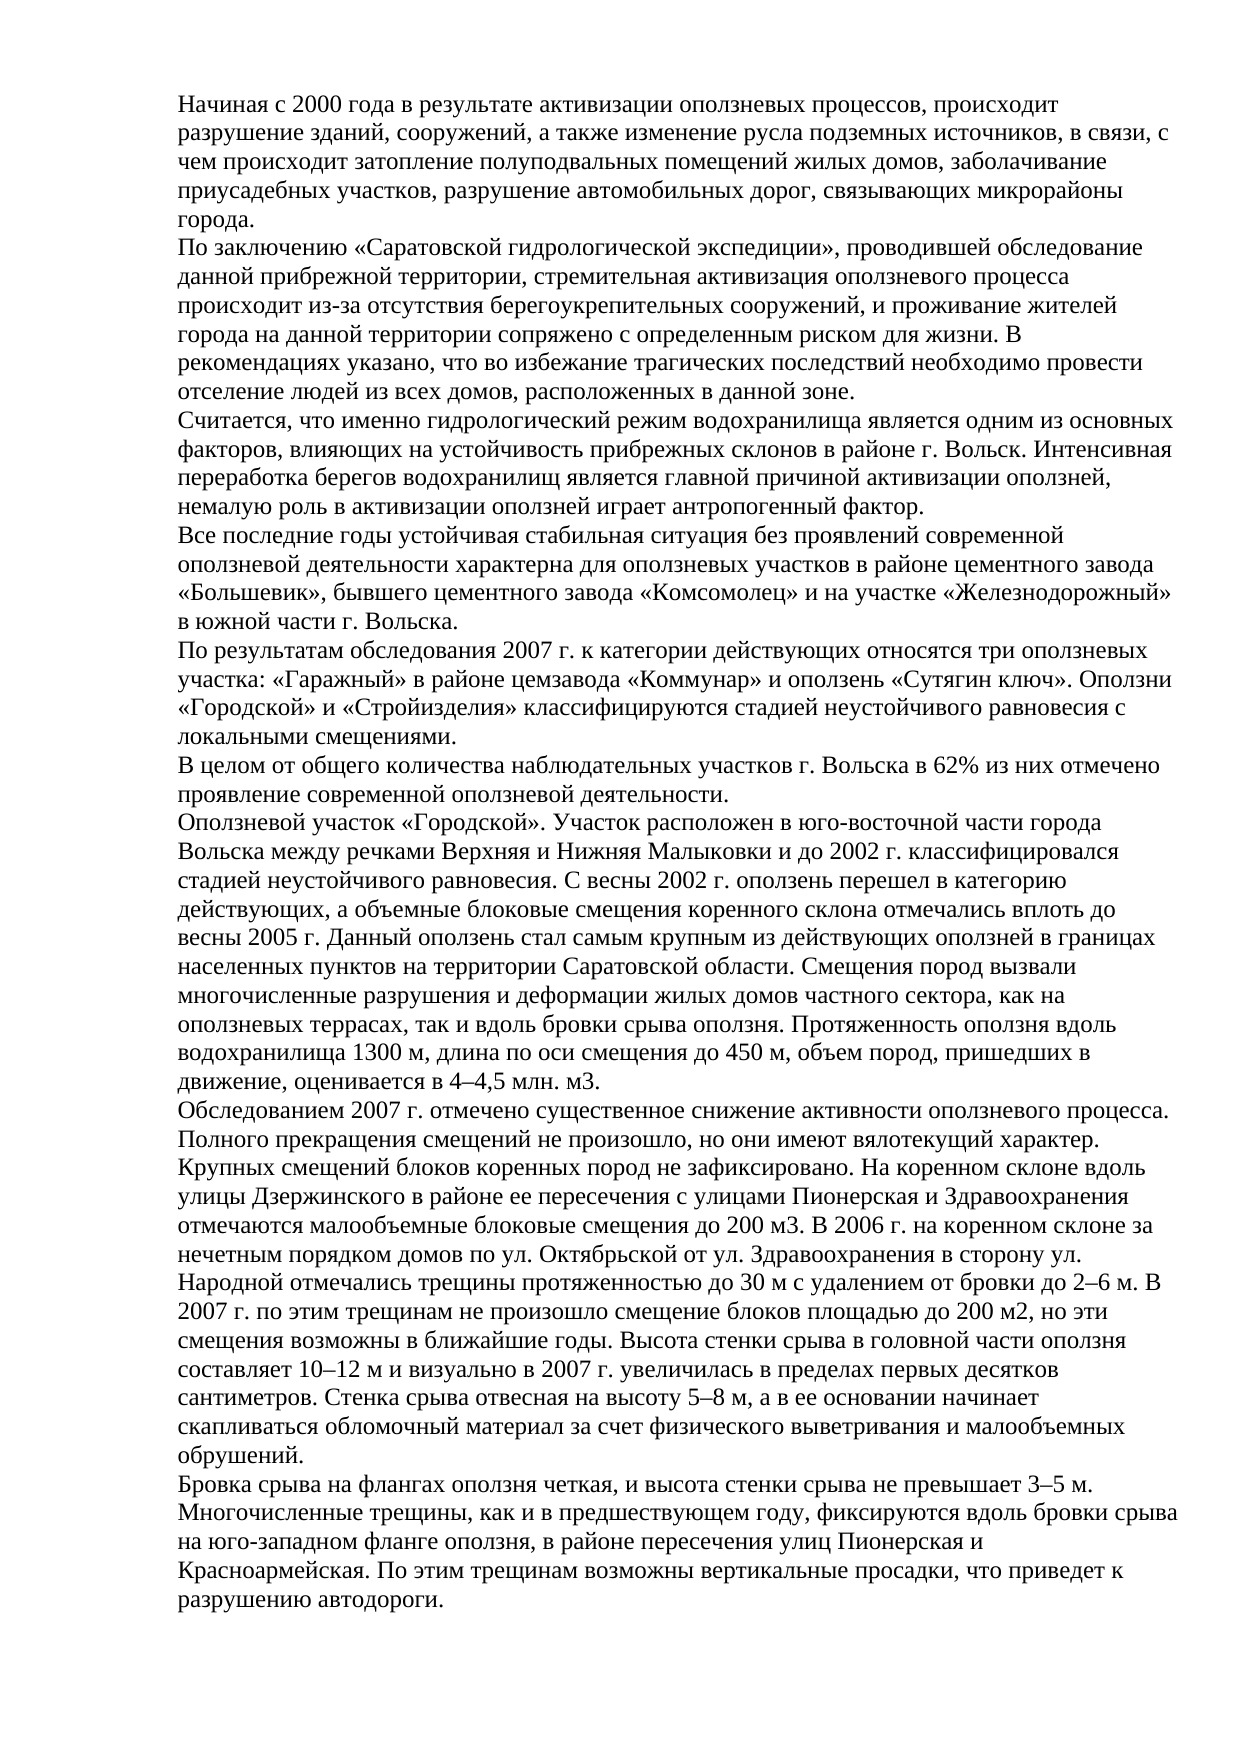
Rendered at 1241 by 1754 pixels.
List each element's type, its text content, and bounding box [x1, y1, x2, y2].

text По заключению «Саратовской гидрологической экспедиции», проводившей обследование данной прибрежной территории, стремительная активизация оползневого процесса происходит из-за отсутствия берегоукрепительных сооружений, и проживание жителей города на данной территории сопряжено с определенным риском для жизни. В рекомендациях указано, что во избежание трагических последствий необходимо провести отселение людей из всех домов, расположенных в данной зоне. [177, 232, 1181, 405]
text По результатам обследования 2007 г. к категории действующих относятся три оползневых участка: «Гаражный» в районе цемзавода «Коммунар» и оползень «Сутягин ключ». Оползни «Городской» и «Стройизделия» классифицируются стадией неустойчивого равновесия с локальными смещениями. [177, 635, 1181, 750]
text Начиная с 2000 года в результате активизации оползневых процессов, происходит разрушение зданий, сооружений, а также изменение русла подземных источников, в связи, с чем происходит затопление полуподвальных помещений жилых домов, заболачивание приусадебных участков, разрушение автомобильных дорог, связывающих микрорайоны города. [177, 89, 1181, 232]
text Считается, что именно гидрологический режим водохранилища является одним из основных факторов, влияющих на устойчивость прибрежных склонов в районе г. Вольск. Интенсивная переработка берегов водохранилищ является главной причиной активизации оползней, немалую роль в активизации оползней играет антропогенный фактор. [177, 405, 1181, 520]
text Оползневой участок «Городской». Участок расположен в юго-восточной части города Вольска между речками Верхняя и Нижняя Малыковки и до 2002 г. классифицировался стадией неустойчивого равновесия. С весны 2002 г. оползень перешел в категорию действующих, а объемные блоковые смещения коренного склона отмечались вплоть до весны 2005 г. Данный оползень стал самым крупным из действующих оползней в границах населенных пунктов на территории Саратовской области. Смещения пород вызвали многочисленные разрушения и деформации жилых домов частного сектора, как на оползневых террасах, так и вдоль бровки срыва оползня. Протяженность оползня вдоль водохранилища 1300 м, длина по оси смещения до 450 м, объем пород, пришедших в движение, оценивается в 4–4,5 млн. м3. [177, 807, 1181, 1095]
text Бровка срыва на флангах оползня четкая, и высота стенки срыва не превышает 3–5 м. Многочисленные трещины, как и в предшествующем году, фиксируются вдоль бровки срыва на юго-западном фланге оползня, в районе пересечения улиц Пионерская и Красноармейская. По этим трещинам возможны вертикальные просадки, что приведет к разрушению автодороги. [177, 1469, 1181, 1612]
text Все последние годы устойчивая стабильная ситуация без проявлений современной оползневой деятельности характерна для оползневых участков в районе цементного завода «Большевик», бывшего цементного завода «Комсомолец» и на участке «Железнодорожный» в южной части г. Вольска. [177, 520, 1181, 635]
text Обследованием 2007 г. отмечено существенное снижение активности оползневого процесса. Полного прекращения смещений не произошло, но они имеют вялотекущий характер. Крупных смещений блоков коренных пород не зафиксировано. На коренном склоне вдоль улицы Дзержинского в районе ее пересечения с улицами Пионерская и Здравоохранения отмечаются малообъемные блоковые смещения до 200 м3. В 2006 г. на коренном склоне за нечетным порядком домов по ул. Октябрьской от ул. Здравоохранения в сторону ул. Народной отмечались трещины протяженностью до 30 м с удалением от бровки до 2–6 м. В 2007 г. по этим трещинам не произошло смещение блоков площадью до 200 м2, но эти смещения возможны в ближайшие годы. Высота стенки срыва в головной части оползня составляет 10–12 м и визуально в 2007 г. увеличилась в пределах первых десятков сантиметров. Стенка срыва отвесная на высоту 5–8 м, а в ее основании начинает скапливаться обломочный материал за счет физического выветривания и малообъемных обрушений. [177, 1095, 1181, 1469]
text В целом от общего количества наблюдательных участков г. Вольска в 62% из них отмечено проявление современной оползневой деятельности. [177, 750, 1181, 807]
